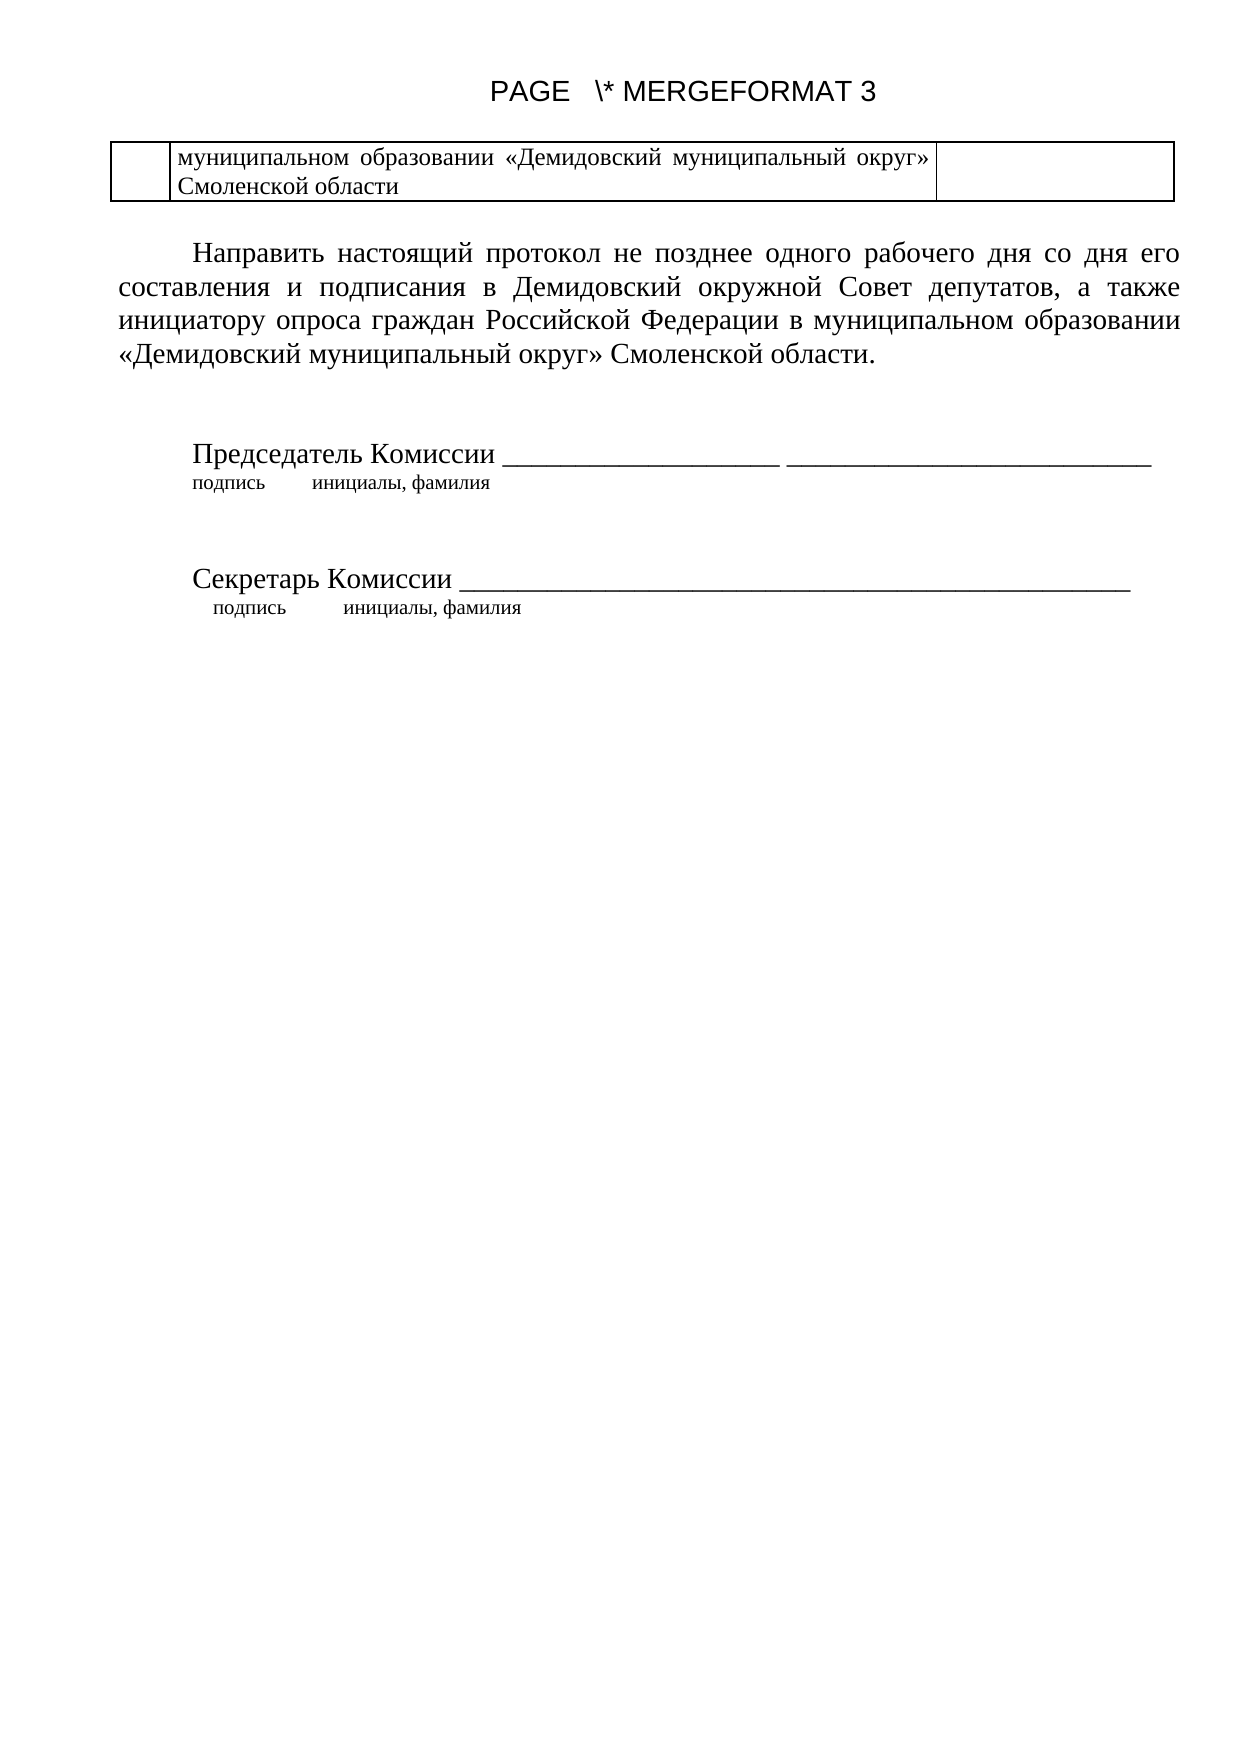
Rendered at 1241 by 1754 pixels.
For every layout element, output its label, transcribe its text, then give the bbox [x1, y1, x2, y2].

text Председатель Комиссии ___________________ _________________________ [118, 436, 1181, 470]
text Секретарь Комиссии ______________________________________________ [118, 561, 1181, 594]
text подпись инициалы, фамилия [118, 594, 1181, 619]
table_cell 9. [112, 143, 169, 200]
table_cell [171, 143, 936, 200]
text Направить настоящий протокол не позднее одного рабочего дня со дня его составления и подписания в Демидовский окружной Совет депутатов, а также инициатору опроса граждан Российской Федерации в муниципальном образовании «Демидовский муниципальный округ» Смоленской области. [118, 235, 1181, 369]
text подпись инициалы, фамилия [118, 470, 1181, 494]
table_cell [937, 143, 1173, 200]
